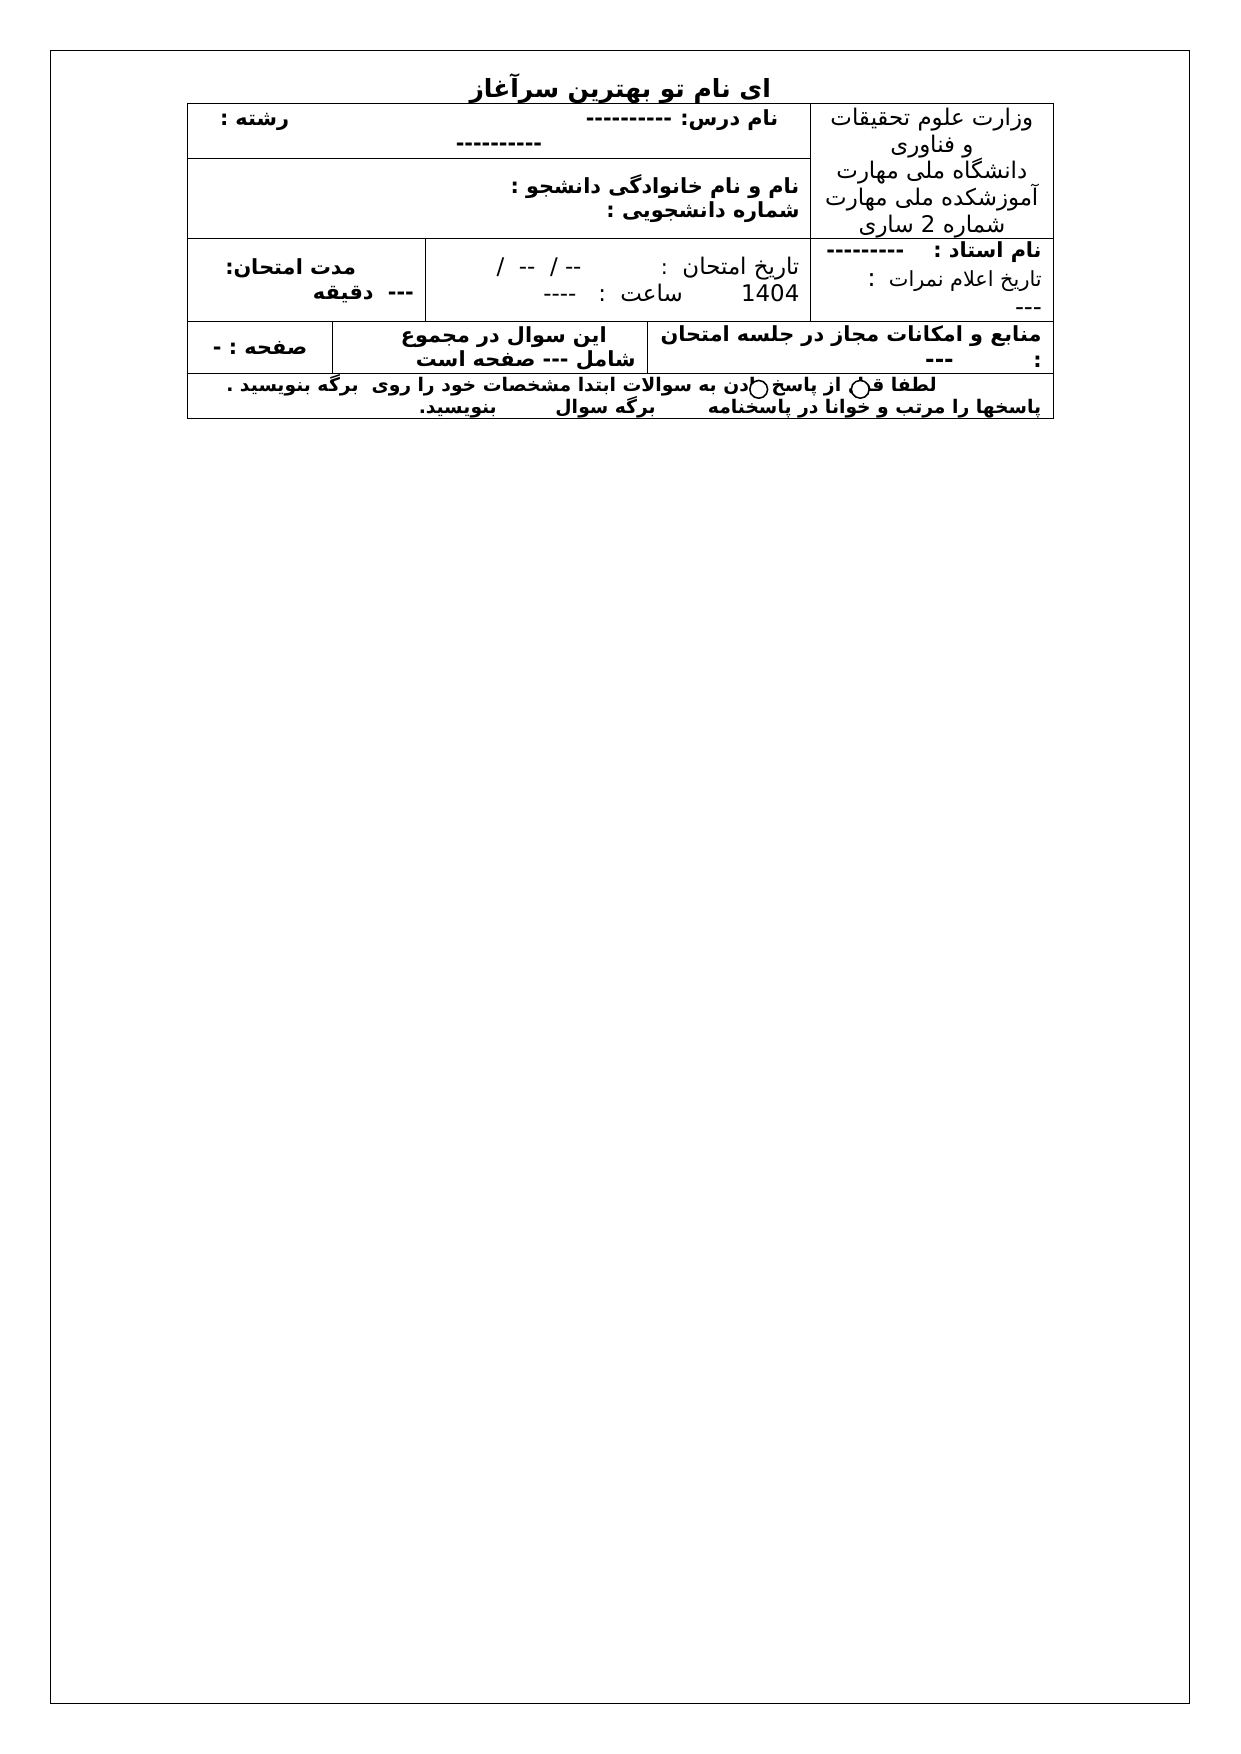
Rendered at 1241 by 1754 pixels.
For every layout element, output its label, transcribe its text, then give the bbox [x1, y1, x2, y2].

table_header نام درس: ---------- رشته : ---------- [188, 104, 810, 157]
table_cell منابع و امکانات مجاز در جلسه امتحان : --- [648, 322, 1053, 373]
table_cell مدت امتحان: --- دقیقه [188, 239, 425, 321]
table_cell نام استاد : --------- تاریخ اعلام نمرات : --- [811, 239, 1053, 321]
table_cell نام و نام خانوادگی دانشجو : شماره دانشجویی : [188, 159, 810, 237]
table_cell صفحه : - [188, 322, 332, 373]
table_cell تاریخ امتحان : -- / -- / 1404 ساعت : ---- [426, 239, 810, 321]
table_cell این سوال در مجموع شامل --- صفحه است [333, 322, 647, 373]
table_header وزارت علوم تحقیقات و فناوری دانشگاه ملی مهارت آموزشکده ملی مهارت شماره 2 ساری [811, 104, 1053, 237]
table_cell لطفا قبل از پاسخ دادن به سوالات ابتدا مشخصات خود را روی برگه بنویسید . پاسخها را مرتب و خوانا در پاسخنامه برگه سوال بنویسید. [188, 374, 1053, 418]
